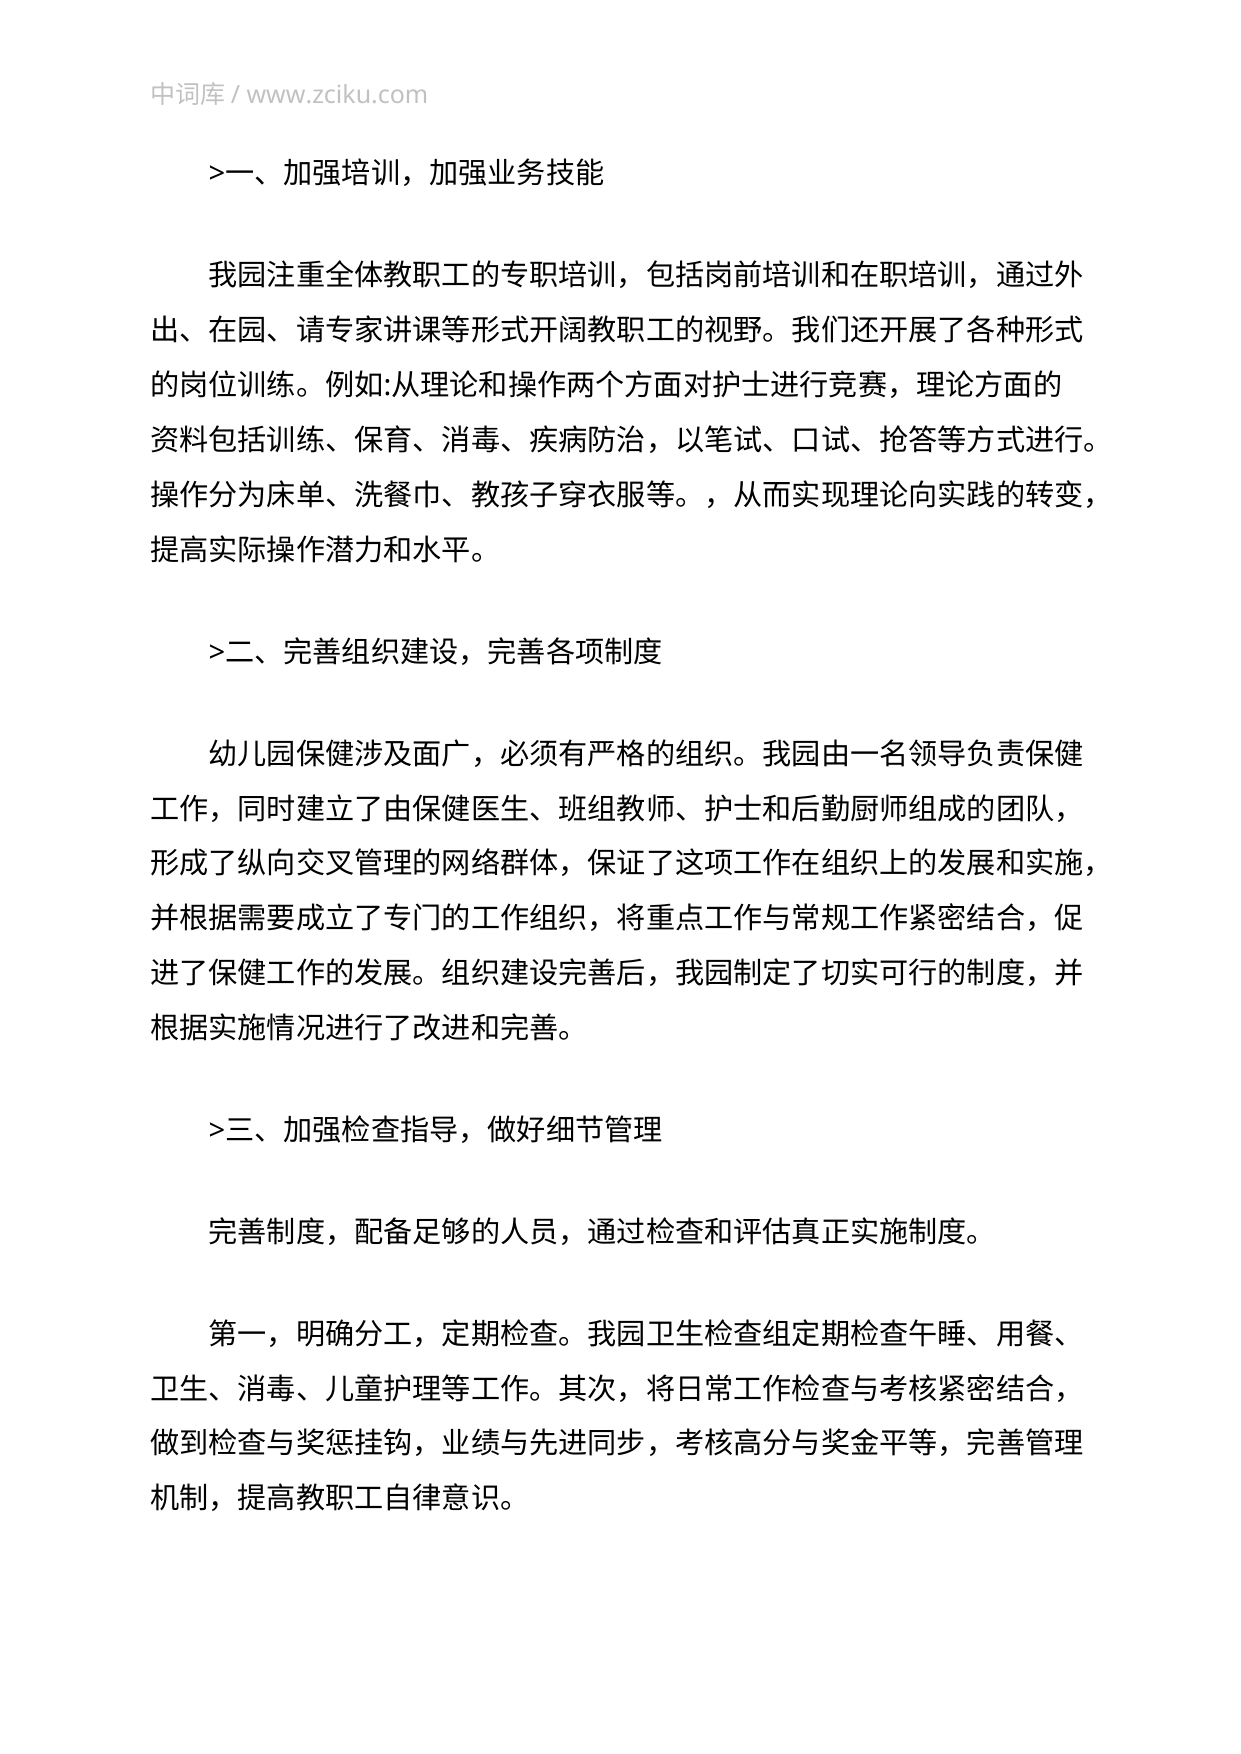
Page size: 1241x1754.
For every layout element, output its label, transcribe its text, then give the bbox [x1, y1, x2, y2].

text >二、完善组织建设，完善各项制度 [150, 628, 1090, 671]
text 幼儿园保健涉及面广，必须有严格的组织。我园由一名领导负责保健工作，同时建立了由保健医生、班组教师、护士和后勤厨师组成的团队，形成了纵向交叉管理的网络群体，保证了这项工作在组织上的发展和实施，并根据需要成立了专门的工作组织，将重点工作与常规工作紧密结合，促进了保健工作的发展。组织建设完善后，我园制定了切实可行的制度，并根据实施情况进行了改进和完善。 [150, 730, 1090, 1047]
text >一、加强培训，加强业务技能 [150, 150, 1090, 192]
text 第一，明确分工，定期检查。我园卫生检查组定期检查午睡、用餐、卫生、消毒、儿童护理等工作。其次，将日常工作检查与考核紧密结合，做到检查与奖惩挂钩，业绩与先进同步，考核高分与奖金平等，完善管理机制，提高教职工自律意识。 [150, 1310, 1090, 1517]
text >三、加强检查指导，做好细节管理 [150, 1107, 1090, 1149]
text 完善制度，配备足够的人员，通过检查和评估真正实施制度。 [150, 1208, 1090, 1251]
text 我园注重全体教职工的专职培训，包括岗前培训和在职培训，通过外出、在园、请专家讲课等形式开阔教职工的视野。我们还开展了各种形式的岗位训练。例如:从理论和操作两个方面对护士进行竞赛，理论方面的资料包括训练、保育、消毒、疾病防治，以笔试、口试、抢答等方式进行。操作分为床单、洗餐巾、教孩子穿衣服等。，从而实现理论向实践的转变，提高实际操作潜力和水平。 [150, 252, 1090, 569]
